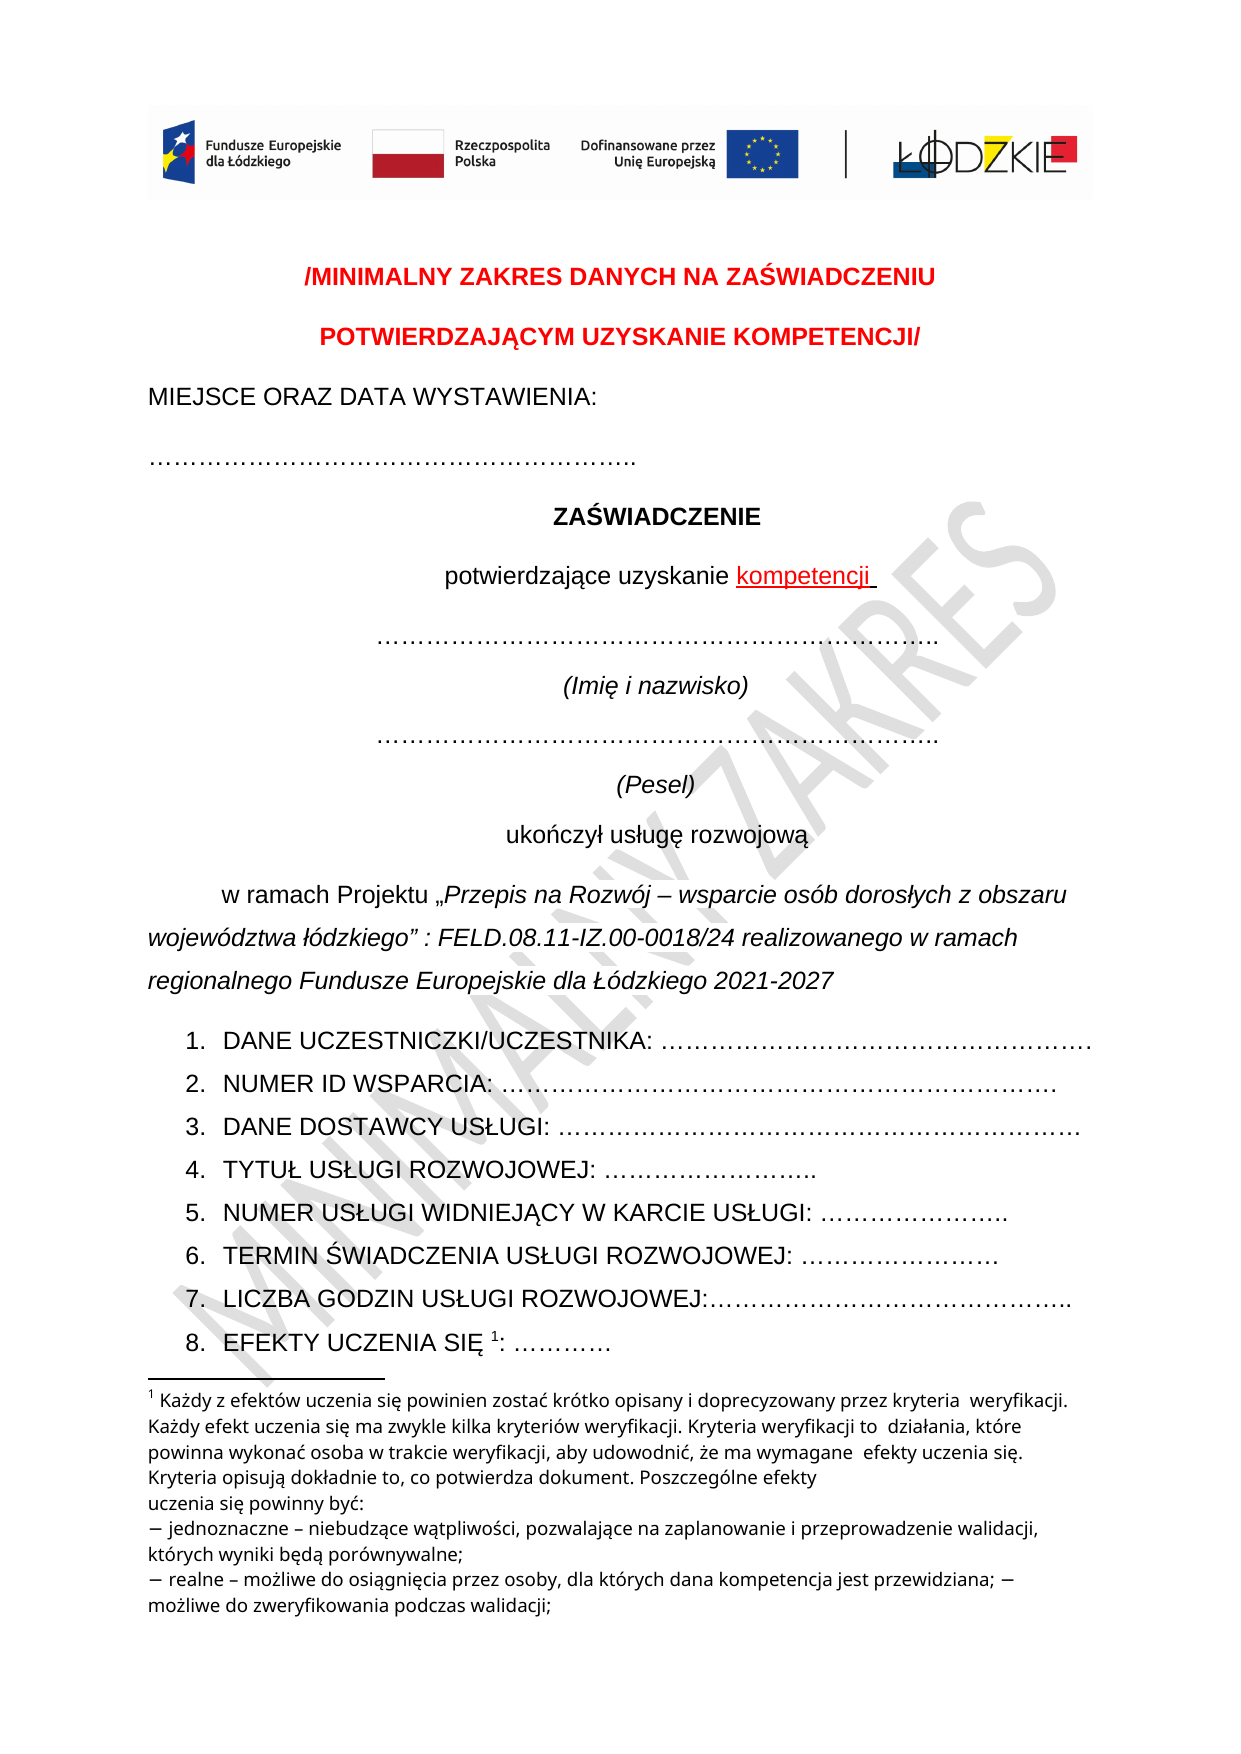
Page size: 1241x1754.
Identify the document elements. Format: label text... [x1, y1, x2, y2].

list DANE UCZESTNICZKI/UCZESTNIKA: ……………………………………………. [185, 1026, 1093, 1054]
text /MINIMALNY ZAKRES DANYCH NA ZAŚWIADCZENIU [148, 262, 1093, 291]
text MIEJSCE ORAZ DATA WYSTAWIENIA: [148, 382, 1093, 411]
text ukończył usługę rozwojową [148, 820, 1093, 849]
list NUMER USŁUGI WIDNIEJĄCY W KARCIE USŁUGI: ………………….. [185, 1198, 1093, 1227]
text (Imię i nazwisko) [148, 671, 1093, 699]
list TERMIN ŚWIADCZENIA USŁUGI ROZWOJOWEJ: …………………… [185, 1241, 1093, 1270]
list DANE DOSTAWCY USŁUGI: ……………………………………………………… [185, 1112, 1093, 1141]
text ZAŚWIADCZENIE [148, 502, 1093, 530]
text ………………………………………………………….. [148, 621, 1093, 650]
list EFEKTY UCZENIA SIĘ : ………… [185, 1328, 1093, 1356]
picture [147, 105, 1093, 200]
list NUMER ID WSPARCIA: …………………………………………………………. [185, 1069, 1093, 1098]
text w ramach Projektu „Przepis na Rozwój – wsparcie osób dorosłych z obszaru województwa łódzkiego” : FELD.08.11-IZ.00-0018/24 realizowanego w ramach regionalnego Fundusze Europejskie dla Łódzkiego 2021-2027 [148, 880, 1093, 995]
text ………………………………………………….. [148, 442, 1093, 471]
list LICZBA GODZIN USŁUGI ROZWOJOWEJ:…………………………………….. [185, 1284, 1093, 1313]
list TYTUŁ USŁUGI ROZWOJOWEJ: …………………….. [185, 1155, 1093, 1184]
text potwierdzające uzyskanie kompetencji [148, 561, 1093, 590]
text POTWIERDZAJĄCYM UZYSKANIE KOMPETENCJI/ [148, 322, 1093, 351]
text (Pesel) [148, 770, 1093, 799]
text ………………………………………………………….. [148, 721, 1093, 749]
